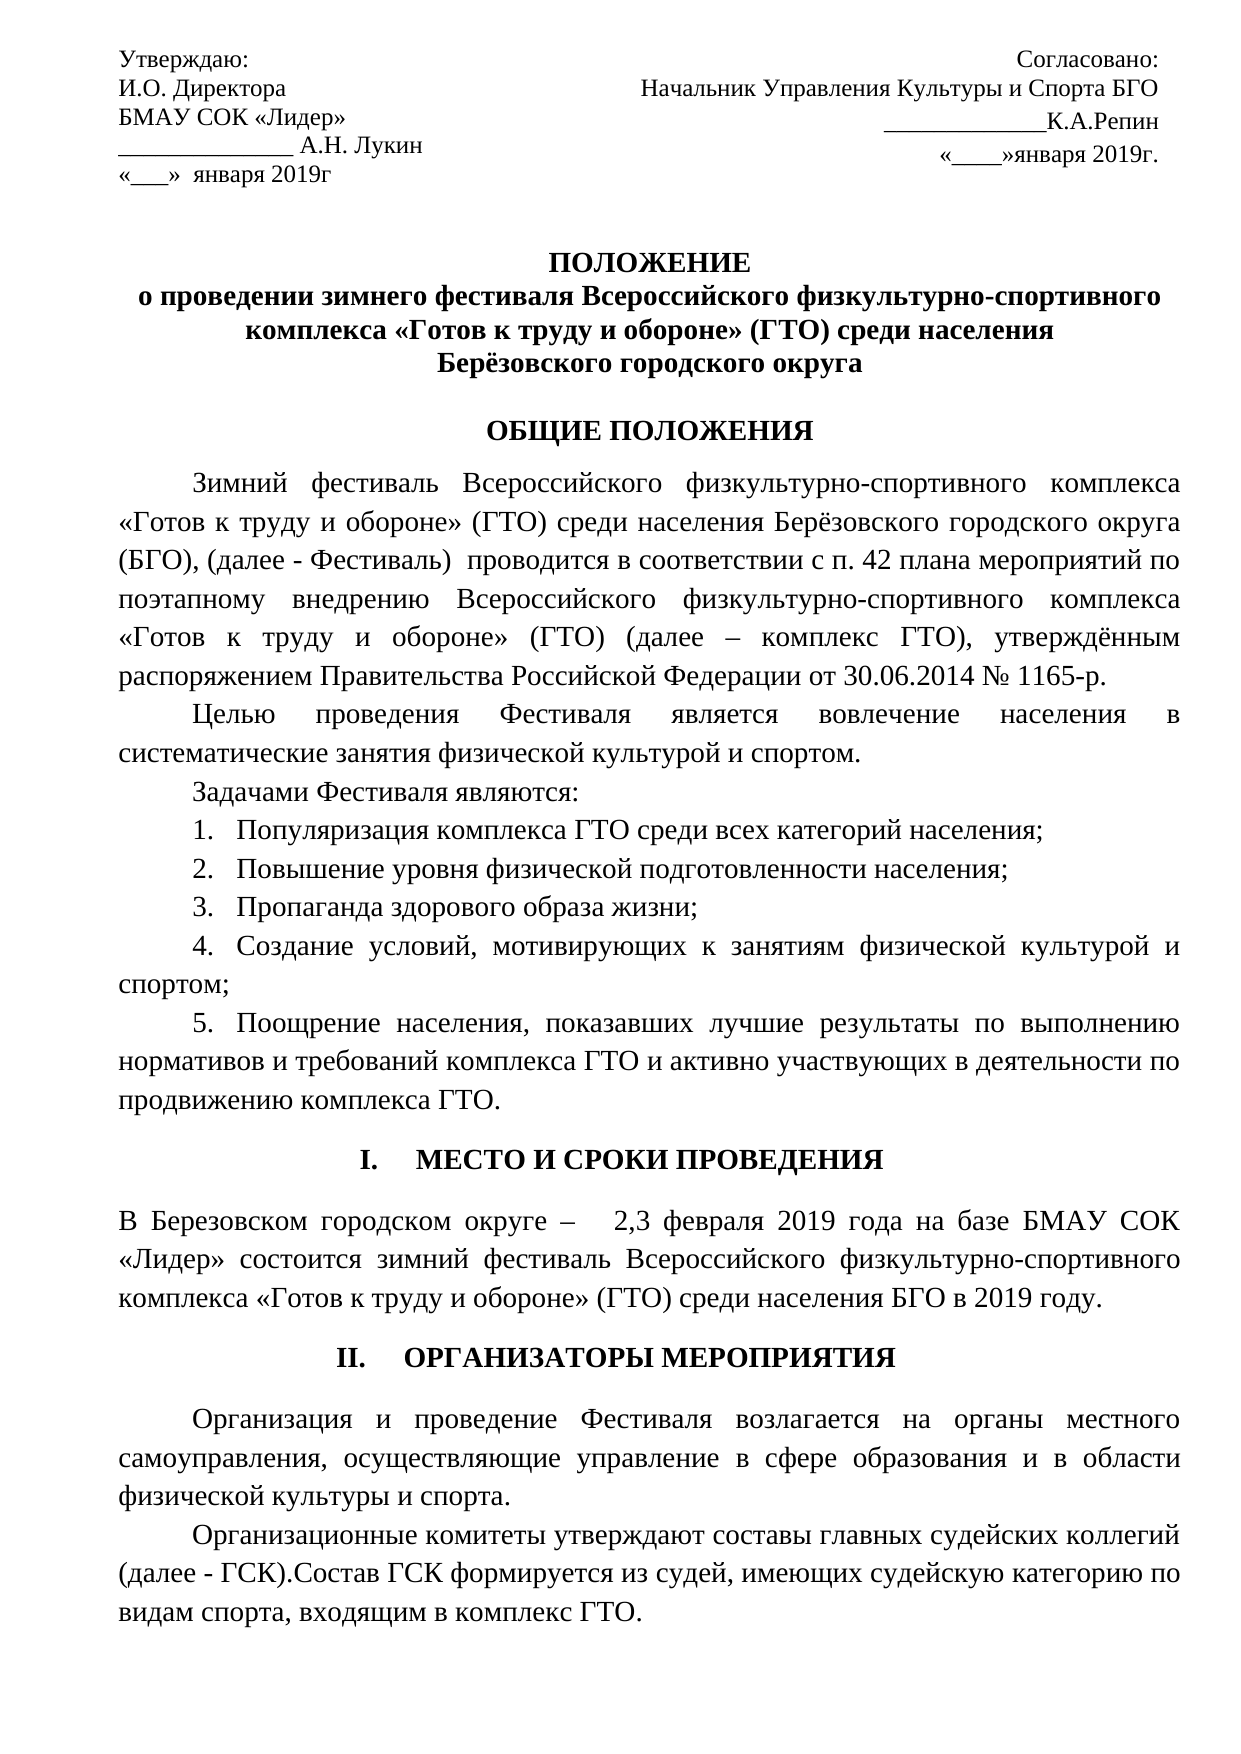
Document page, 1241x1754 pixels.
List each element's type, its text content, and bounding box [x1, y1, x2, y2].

text Организационные комитеты утверждают составы главных судейских коллегий (далее - ГСК).Состав ГСК формируется из судей, имеющих судейскую категорию по видам спорта, входящим в комплекс ГТО. [118, 1517, 1181, 1627]
text ПОЛОЖЕНИЕ [118, 245, 1181, 278]
list Создание условий, мотивирующих к занятиям физической культурой и спортом; [118, 928, 1181, 1000]
table_header Согласовано: Начальник Управления Культуры и Спорта БГО _____________К.А.Репин «____»января 2019г. [601, 44, 1170, 188]
table_header Утверждаю: И.О. Директора БМАУ СОК «Лидер» ______________ А.Н. Лукин «___» января 2019г [107, 44, 601, 188]
text о проведении зимнего фестиваля Всероссийского физкультурно-спортивного комплекса «Готов к труду и обороне» (ГТО) среди населения [118, 278, 1181, 346]
list МЕСТО И СРОКИ ПРОВЕДЕНИЯ [81, 1142, 1181, 1176]
list Повышение уровня физической подготовленности населения; [118, 851, 1181, 884]
list ОРГАНИЗАТОРЫ МЕРОПРИЯТИЯ [81, 1341, 1181, 1374]
text Целью проведения Фестиваля является вовлечение населения в систематические занятия физической культурой и спортом. [118, 697, 1181, 769]
text Зимний фестиваль Всероссийского физкультурно-спортивного комплекса «Готов к труду и обороне» (ГТО) среди населения Берёзовского городского округа (БГО), (далее - Фестиваль) проводится в соответствии с п. 42 плана мероприятий по поэтапному внедрению Всероссийского физкультурно-спортивного комплекса «Готов к труду и обороне» (ГТО) (далее – комплекс ГТО), утверждённым распоряжением Правительства Российской Федерации от 30.06.2014 № 1165-р. [118, 465, 1181, 692]
text Задачами Фестиваля являются: [118, 774, 1181, 807]
text Организация и проведение Фестиваля возлагается на органы местного самоуправления, осуществляющие управление в сфере образования и в области физической культуры и спорта. [118, 1401, 1181, 1512]
list Популяризация комплекса ГТО среди всех категорий населения; [118, 812, 1181, 846]
text ОБЩИЕ ПОЛОЖЕНИЯ [118, 413, 1181, 446]
text Берёзовского городского округа [118, 346, 1181, 379]
list Пропаганда здорового образа жизни; [118, 889, 1181, 923]
list Поощрение населения, показавших лучшие результаты по выполнению нормативов и требований комплекса ГТО и активно участвующих в деятельности по продвижению комплекса ГТО. [118, 1005, 1181, 1116]
text В Березовском городском округе – 2,3 февраля 2019 года на базе БМАУ СОК «Лидер» состоится зимний фестиваль Всероссийского физкультурно-спортивного комплекса «Готов к труду и обороне» (ГТО) среди населения БГО в 2019 году. [118, 1203, 1181, 1314]
